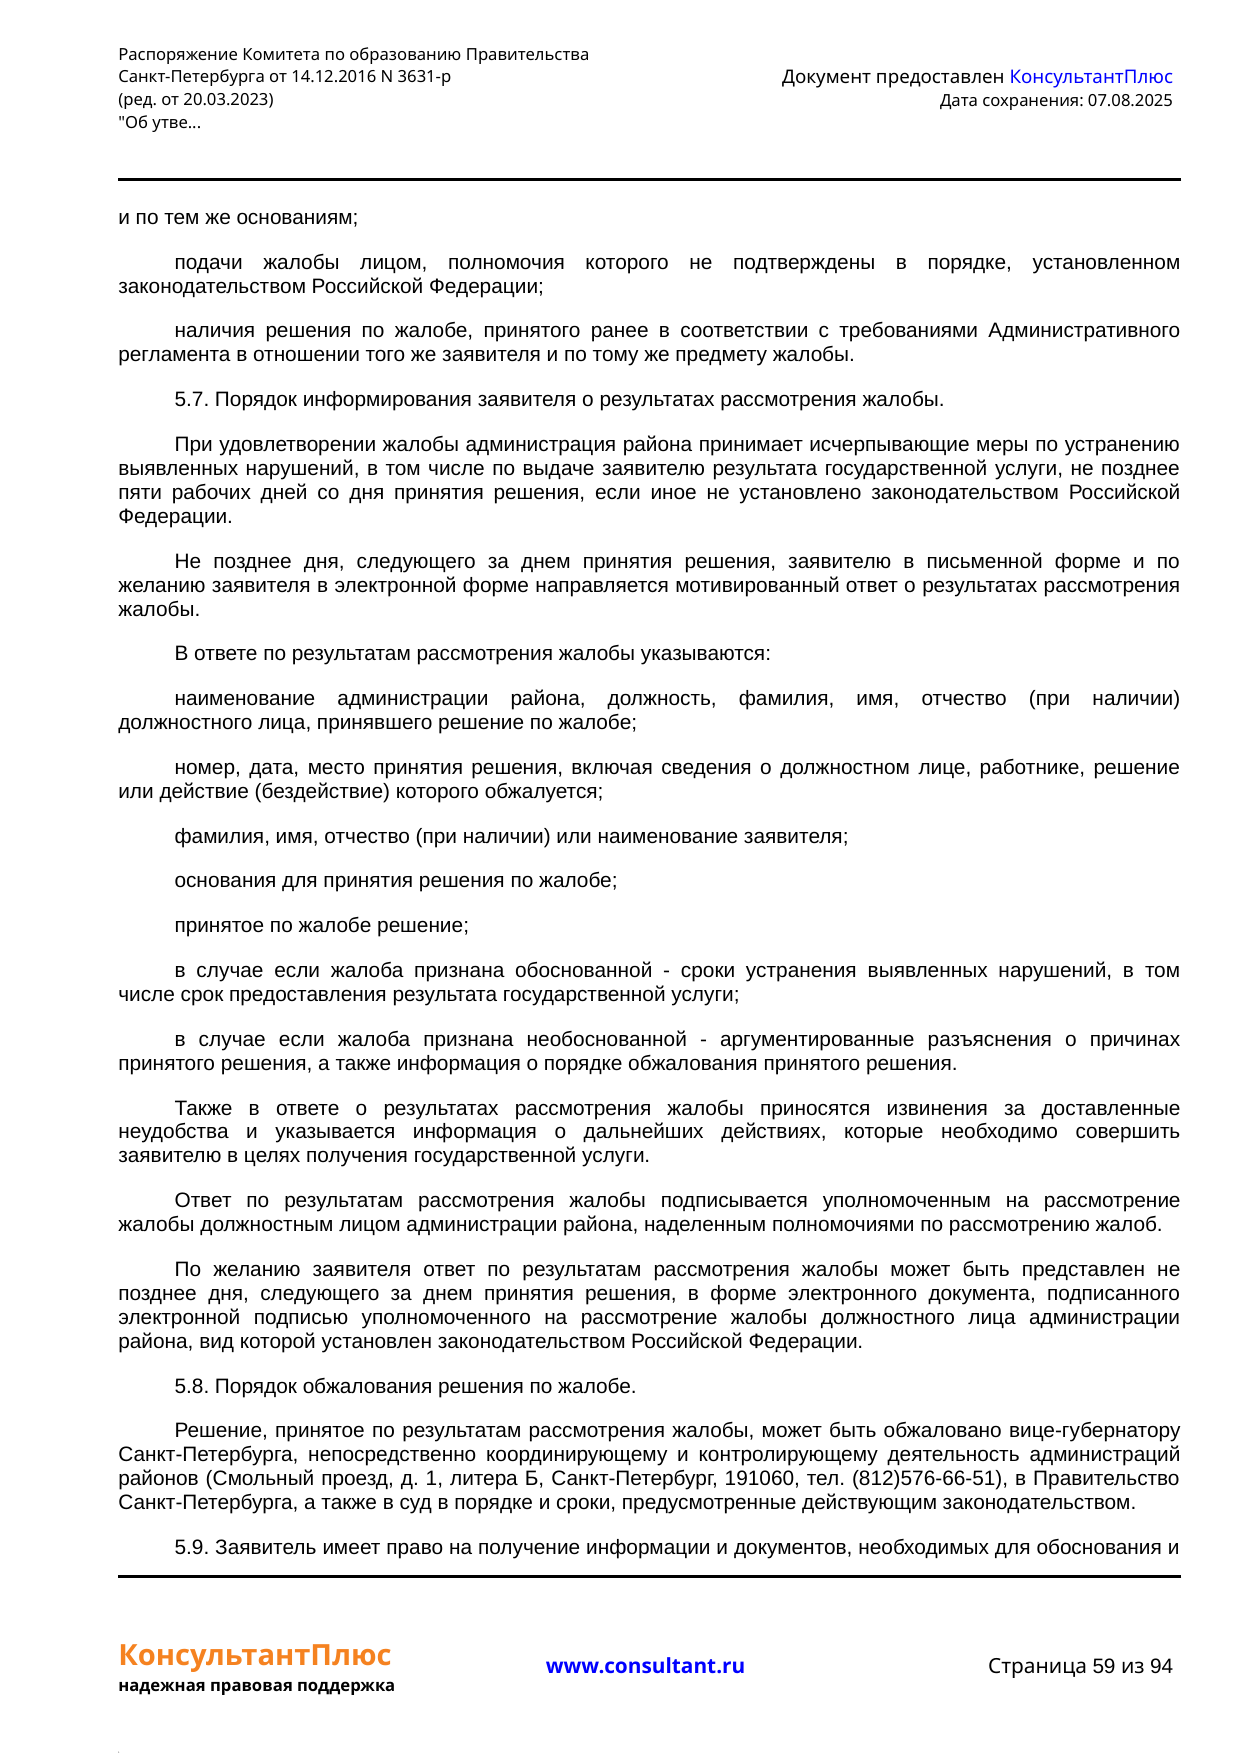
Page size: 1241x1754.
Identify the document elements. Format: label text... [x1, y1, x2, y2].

text 5.8. Порядок обжалования решения по жалобе. [118, 1373, 1181, 1397]
text наличия решения по жалобе, принятого ранее в соответствии с требованиями Административного регламента в отношении того же заявителя и по тому же предмету жалобы. [118, 318, 1181, 366]
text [118, 1535, 1181, 1559]
text Не позднее дня, следующего за днем принятия решения, заявителю в письменной форме и по желанию заявителя в электронной форме направляется мотивированный ответ о результатах рассмотрения жалобы. [118, 548, 1181, 620]
text принятое по жалобе решение; [118, 913, 1181, 937]
text Также в ответе о результатах рассмотрения жалобы приносятся извинения за доставленные неудобства и указывается информация о дальнейших действиях, которые необходимо совершить заявителю в целях получения государственной услуги. [118, 1095, 1181, 1167]
text в случае если жалоба признана обоснованной - сроки устранения выявленных нарушений, в том числе срок предоставления результата государственной услуги; [118, 958, 1181, 1006]
text Решение, принятое по результатам рассмотрения жалобы, может быть обжаловано вице-губернатору Санкт-Петербурга, непосредственно координирующему и контролирующему деятельность администраций районов (Смольный проезд, д. 1, литера Б, Санкт-Петербург, 191060, тел. (812)576-66-51), в Правительство Санкт-Петербурга, а также в суд в порядке и сроки, предусмотренные действующим законодательством. [118, 1418, 1181, 1514]
text 5.7. Порядок информирования заявителя о результатах рассмотрения жалобы. [118, 387, 1181, 411]
text фамилия, имя, отчество (при наличии) или наименование заявителя; [118, 823, 1181, 847]
text подачи жалобы лицом, полномочия которого не подтверждены в порядке, установленном законодательством Российской Федерации; [118, 249, 1181, 297]
text наименование администрации района, должность, фамилия, имя, отчество (при наличии) должностного лица, принявшего решение по жалобе; [118, 686, 1181, 734]
text основания для принятия решения по жалобе; [118, 868, 1181, 892]
text При удовлетворении жалобы администрация района принимает исчерпывающие меры по устранению выявленных нарушений, в том числе по выдаче заявителю результата государственной услуги, не позднее пяти рабочих дней со дня принятия решения, если иное не установлено законодательством Российской Федерации. [118, 432, 1181, 528]
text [118, 205, 1181, 229]
text В ответе по результатам рассмотрения жалобы указываются: [118, 641, 1181, 665]
text По желанию заявителя ответ по результатам рассмотрения жалобы может быть представлен не позднее дня, следующего за днем принятия решения, в форме электронного документа, подписанного электронной подписью уполномоченного на рассмотрение жалобы должностного лица администрации района, вид которой установлен законодательством Российской Федерации. [118, 1257, 1181, 1353]
text в случае если жалоба признана необоснованной - аргументированные разъяснения о причинах принятого решения, а также информация о порядке обжалования принятого решения. [118, 1027, 1181, 1074]
text Ответ по результатам рассмотрения жалобы подписывается уполномоченным на рассмотрение жалобы должностным лицом администрации района, наделенным полномочиями по рассмотрению жалоб. [118, 1188, 1181, 1236]
text номер, дата, место принятия решения, включая сведения о должностном лице, работнике, решение или действие (бездействие) которого обжалуется; [118, 755, 1181, 803]
